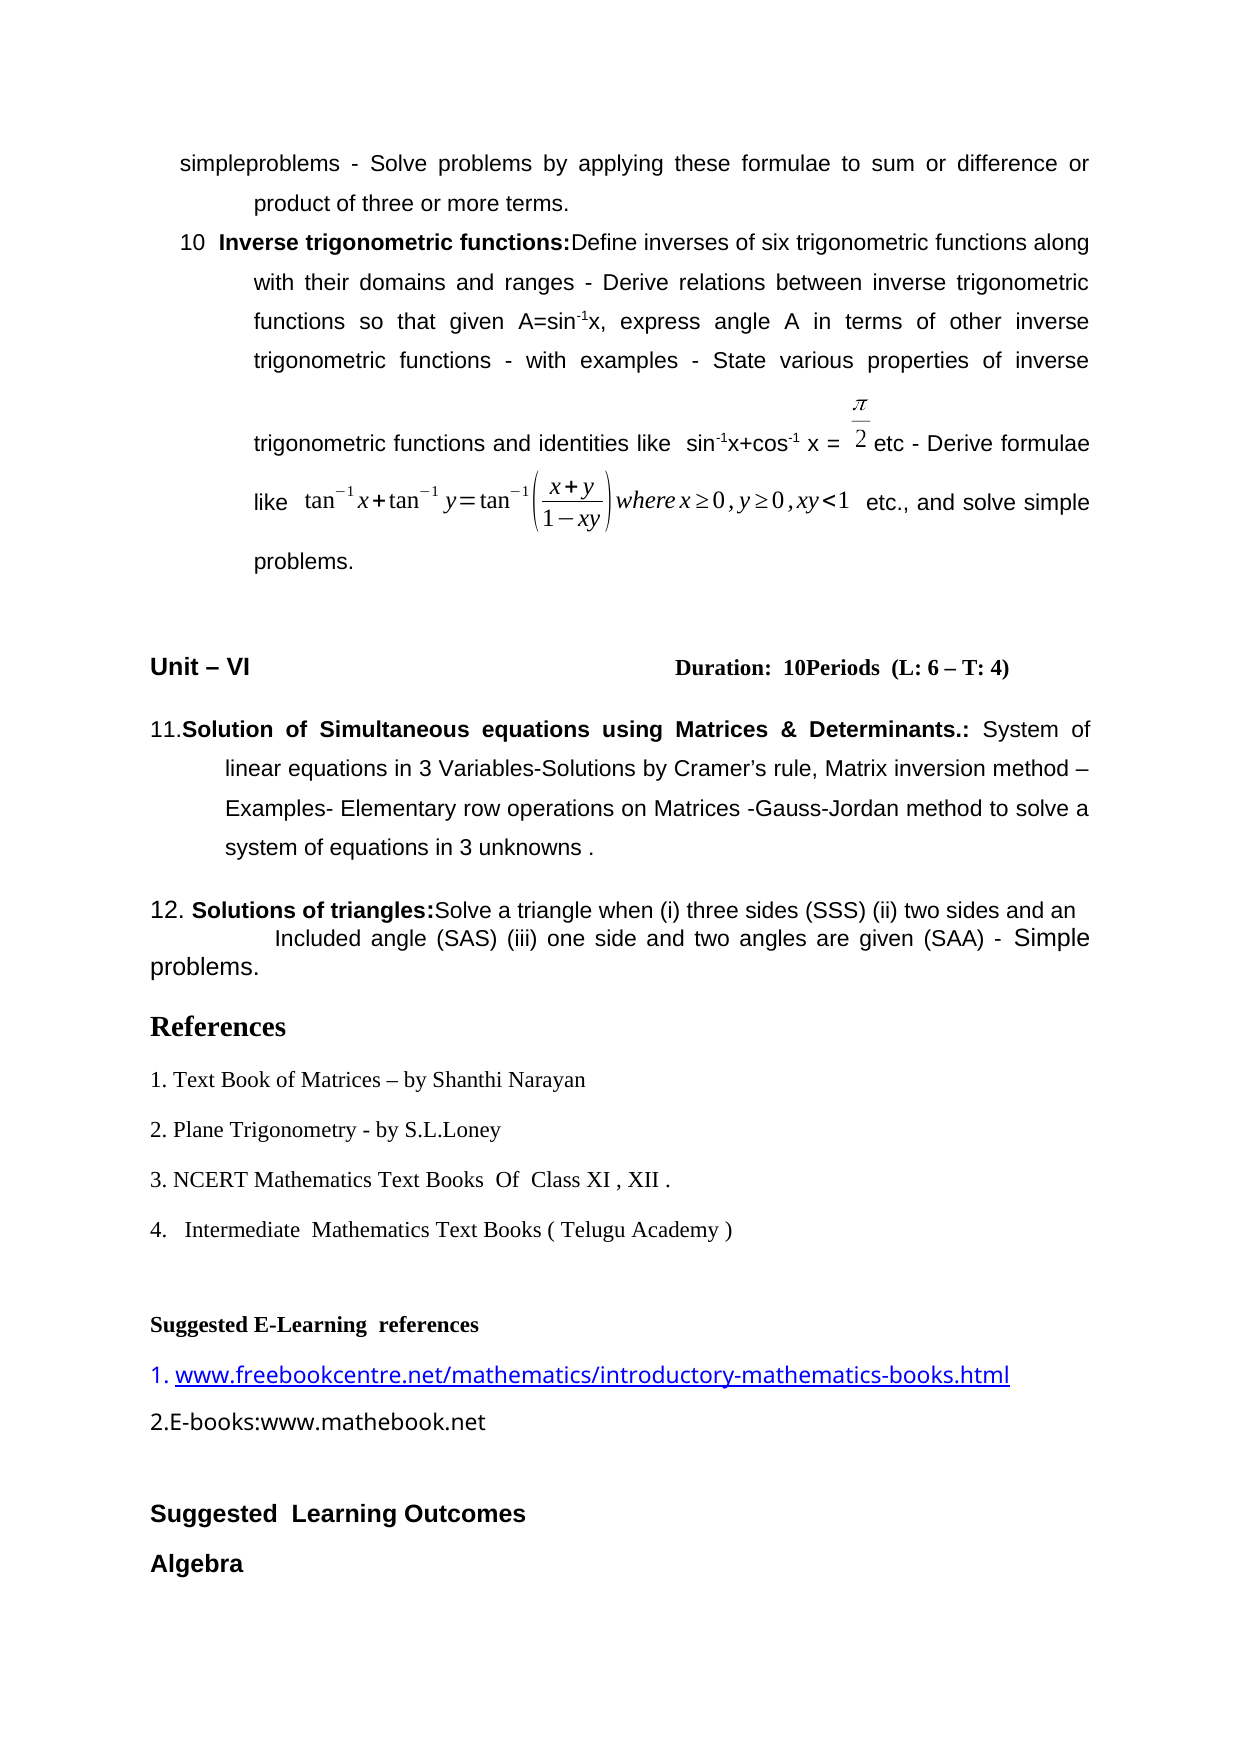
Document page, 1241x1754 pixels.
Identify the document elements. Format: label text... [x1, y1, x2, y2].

text References [150, 1009, 1090, 1043]
text 1. www.freebookcentre.net/mathematics/introductory-mathematics-books.html [150, 1359, 1090, 1390]
text Included angle (SAS) (iii) one side and two angles are given (SAA) - Simple problems. [150, 923, 1090, 981]
text 2.E-books:www.mathebook.net [150, 1406, 1090, 1437]
text 11.Solution of Simultaneous equations using Matrices & Determinants.: System of linear equations in 3 Variables-Solutions by Cramer’s rule, Matrix inversion method – Examples- Elementary row operations on Matrices -Gauss-Jordan method to solve a system of equations in 3 unknowns . [150, 716, 1090, 861]
text 2. Plane Trigonometry - by S.L.Loney [150, 1114, 1090, 1143]
text simpleproblems - Solve problems by applying these formulae to sum or difference or product of three or more terms. [179, 150, 1090, 216]
text Algebra [150, 1549, 1090, 1578]
text 12. Solutions of triangles:Solve a triangle when (i) three sides (SSS) (ii) two sides and an [150, 894, 1090, 923]
text 4. Intermediate Mathematics Text Books ( Telugu Academy ) [150, 1214, 1090, 1243]
text Suggested E-Learning references [150, 1312, 1090, 1338]
text Unit – VI Duration: 10Periods (L: 6 – T: 4) [150, 652, 1090, 681]
text 10 Inverse trigonometric functions:Define inverses of six trigonometric functions along with their domains and ranges - Derive relations between inverse trigonometric functions so that given A=sin-1x, express angle A in terms of other inverse trigonometric functions - with examples - State various properties of inverse trigonometric functions and identities like sin-1x+cos-1 x = etc - Derive formulae like etc., and solve simple problems. [179, 229, 1090, 574]
text Suggested Learning Outcomes [150, 1499, 1090, 1528]
text 3. NCERT Mathematics Text Books Of Class XI , XII . [150, 1164, 1090, 1193]
text 1. Text Book of Matrices – by Shanthi Narayan [150, 1064, 1090, 1093]
